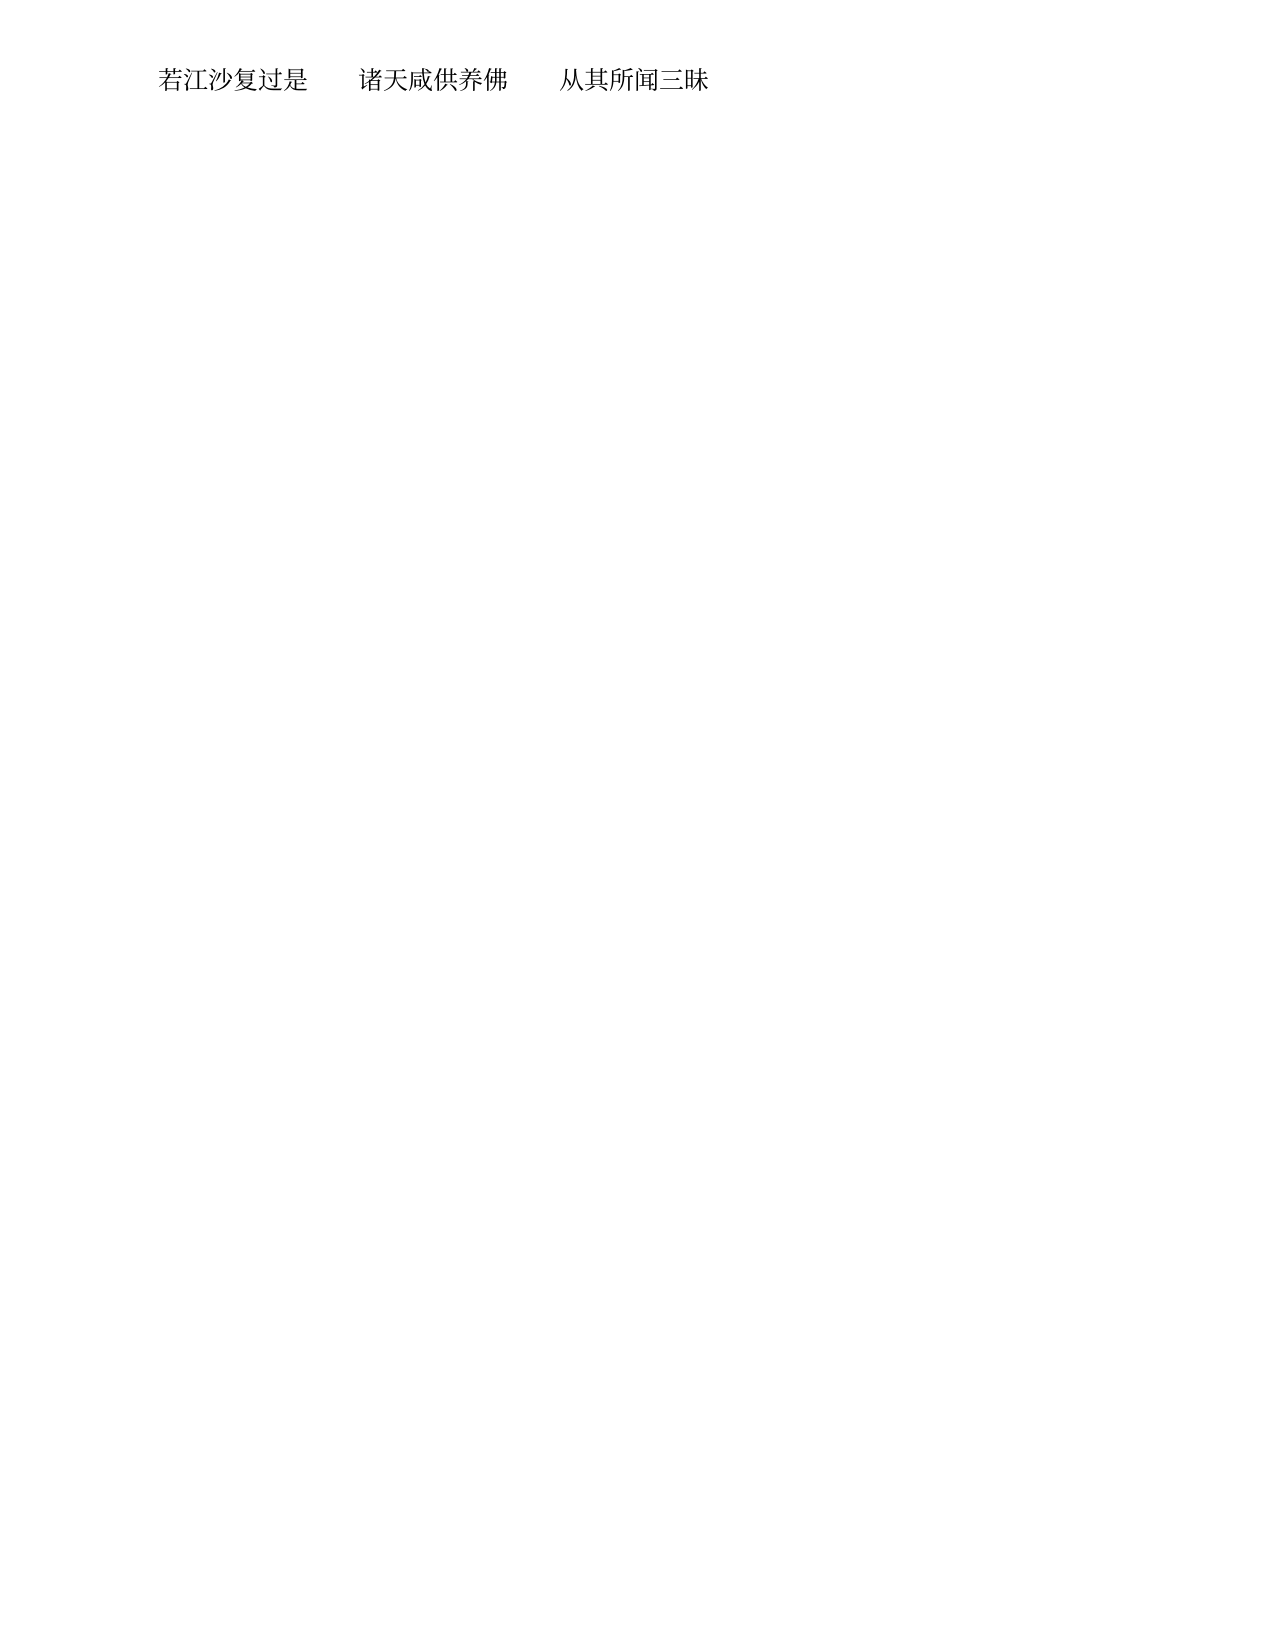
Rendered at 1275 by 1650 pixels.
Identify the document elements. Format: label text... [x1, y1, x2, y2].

table_cell 诸天咸供养佛 [333, 60, 533, 97]
table_cell 若江沙复过是 [153, 60, 333, 97]
table_cell 从其所闻三昧 [533, 60, 714, 97]
